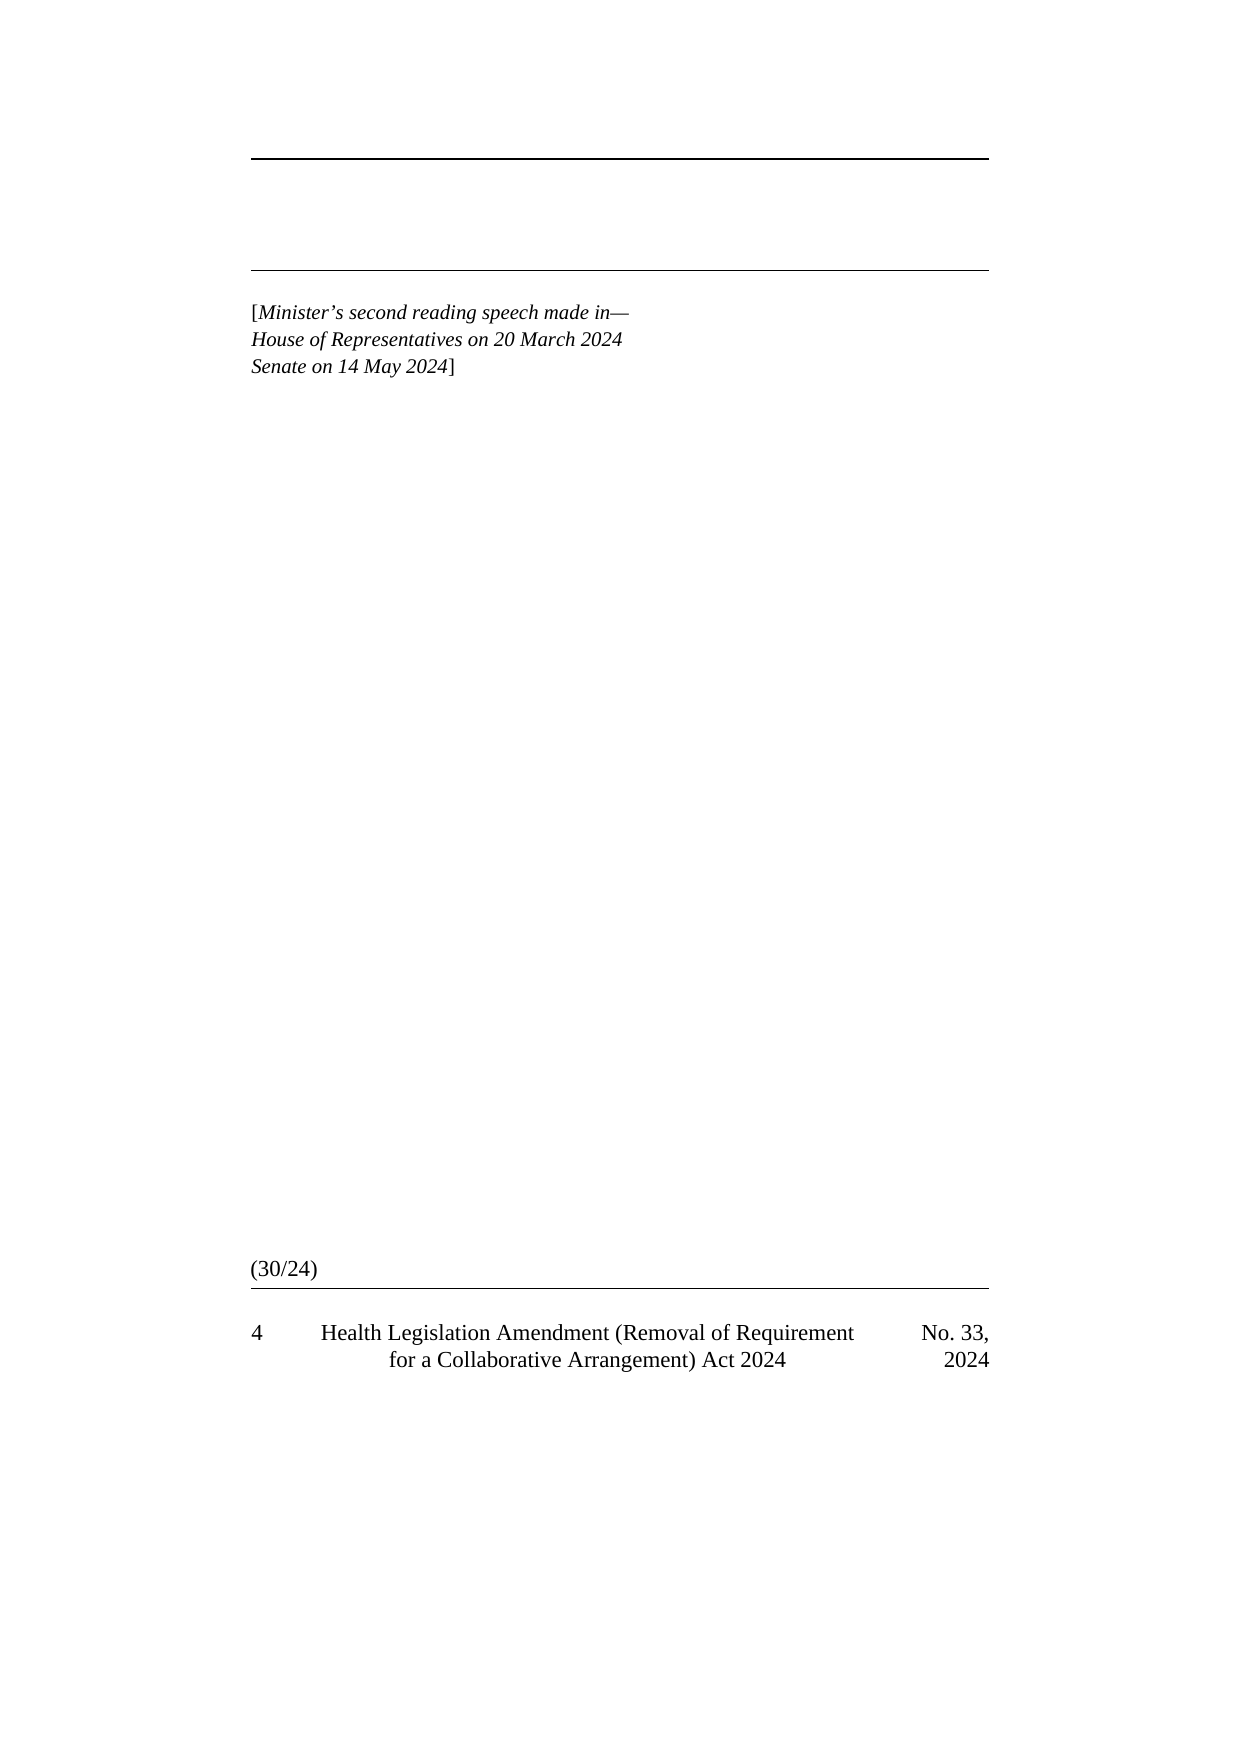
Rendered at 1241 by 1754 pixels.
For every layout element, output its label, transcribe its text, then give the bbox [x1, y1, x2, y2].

text House of Representatives on 20 March 2024 [251, 324, 989, 351]
text Senate on 14 May 2024] [251, 351, 989, 378]
text (30/24) [250, 1254, 318, 1281]
text [Minister’s second reading speech made in— [251, 297, 989, 324]
